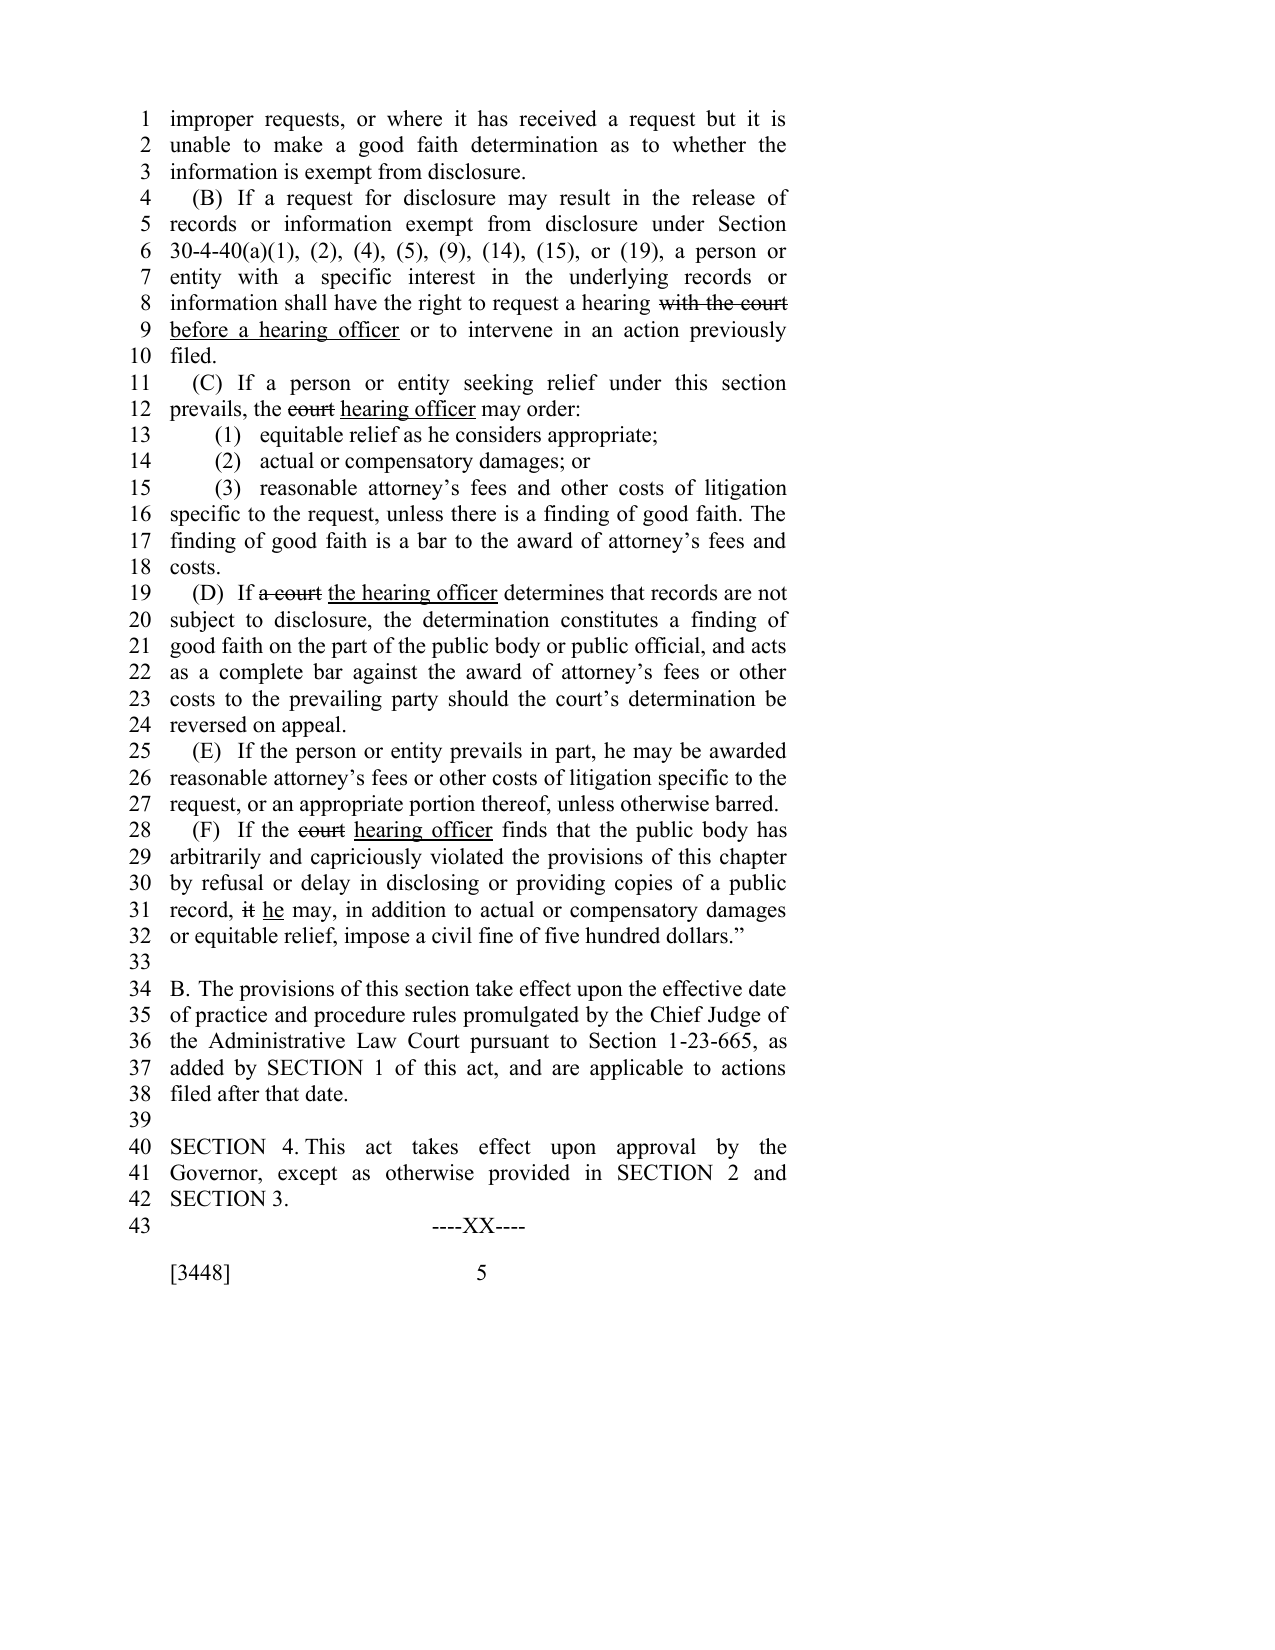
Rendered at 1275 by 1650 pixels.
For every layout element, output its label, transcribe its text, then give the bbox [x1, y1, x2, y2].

text (C) If a person or entity seeking relief under this section prevails, the court hearing officer may order: [169, 368, 787, 421]
text (B) If a request for disclosure may result in the release of records or information exempt from disclosure under Section 30-4-40(a)(1), (2), (4), (5), (9), (14), (15), or (19), a person or entity with a specific interest in the underlying records or information shall have the right to request a hearing with the court before a hearing officer or to intervene in an action previously filed. [169, 184, 787, 368]
text B. The provisions of this section take effect upon the effective date of practice and procedure rules promulgated by the Chief Judge of the Administrative Law Court pursuant to Section 1-23-665, as added by SECTION 1 of this act, and are applicable to actions filed after that date. [169, 975, 787, 1106]
text (1) equitable relief as he considers appropriate; [169, 421, 787, 448]
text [169, 105, 787, 184]
text ----XX---- [169, 1212, 787, 1238]
text SECTION 4. This act takes effect upon approval by the Governor, except as otherwise provided in SECTION 2 and SECTION 3. [169, 1133, 787, 1212]
text (D) If a court the hearing officer determines that records are not subject to disclosure, the determination constitutes a finding of good faith on the part of the public body or public official, and acts as a complete bar against the award of attorney’s fees or other costs to the prevailing party should the court’s determination be reversed on appeal. [169, 579, 787, 737]
text (F) If the court hearing officer finds that the public body has arbitrarily and capriciously violated the provisions of this chapter by refusal or delay in disclosing or providing copies of a public record, it he may, in addition to actual or compensatory damages or equitable relief, impose a civil fine of five hundred dollars.” [169, 817, 787, 948]
text (E) If the person or entity prevails in part, he may be awarded reasonable attorney’s fees or other costs of litigation specific to the request, or an appropriate portion thereof, unless otherwise barred. [169, 737, 787, 817]
text (3) reasonable attorney’s fees and other costs of litigation specific to the request, unless there is a finding of good faith. The finding of good faith is a bar to the award of attorney’s fees and costs. [169, 474, 787, 579]
text (2) actual or compensatory damages; or [169, 448, 787, 474]
